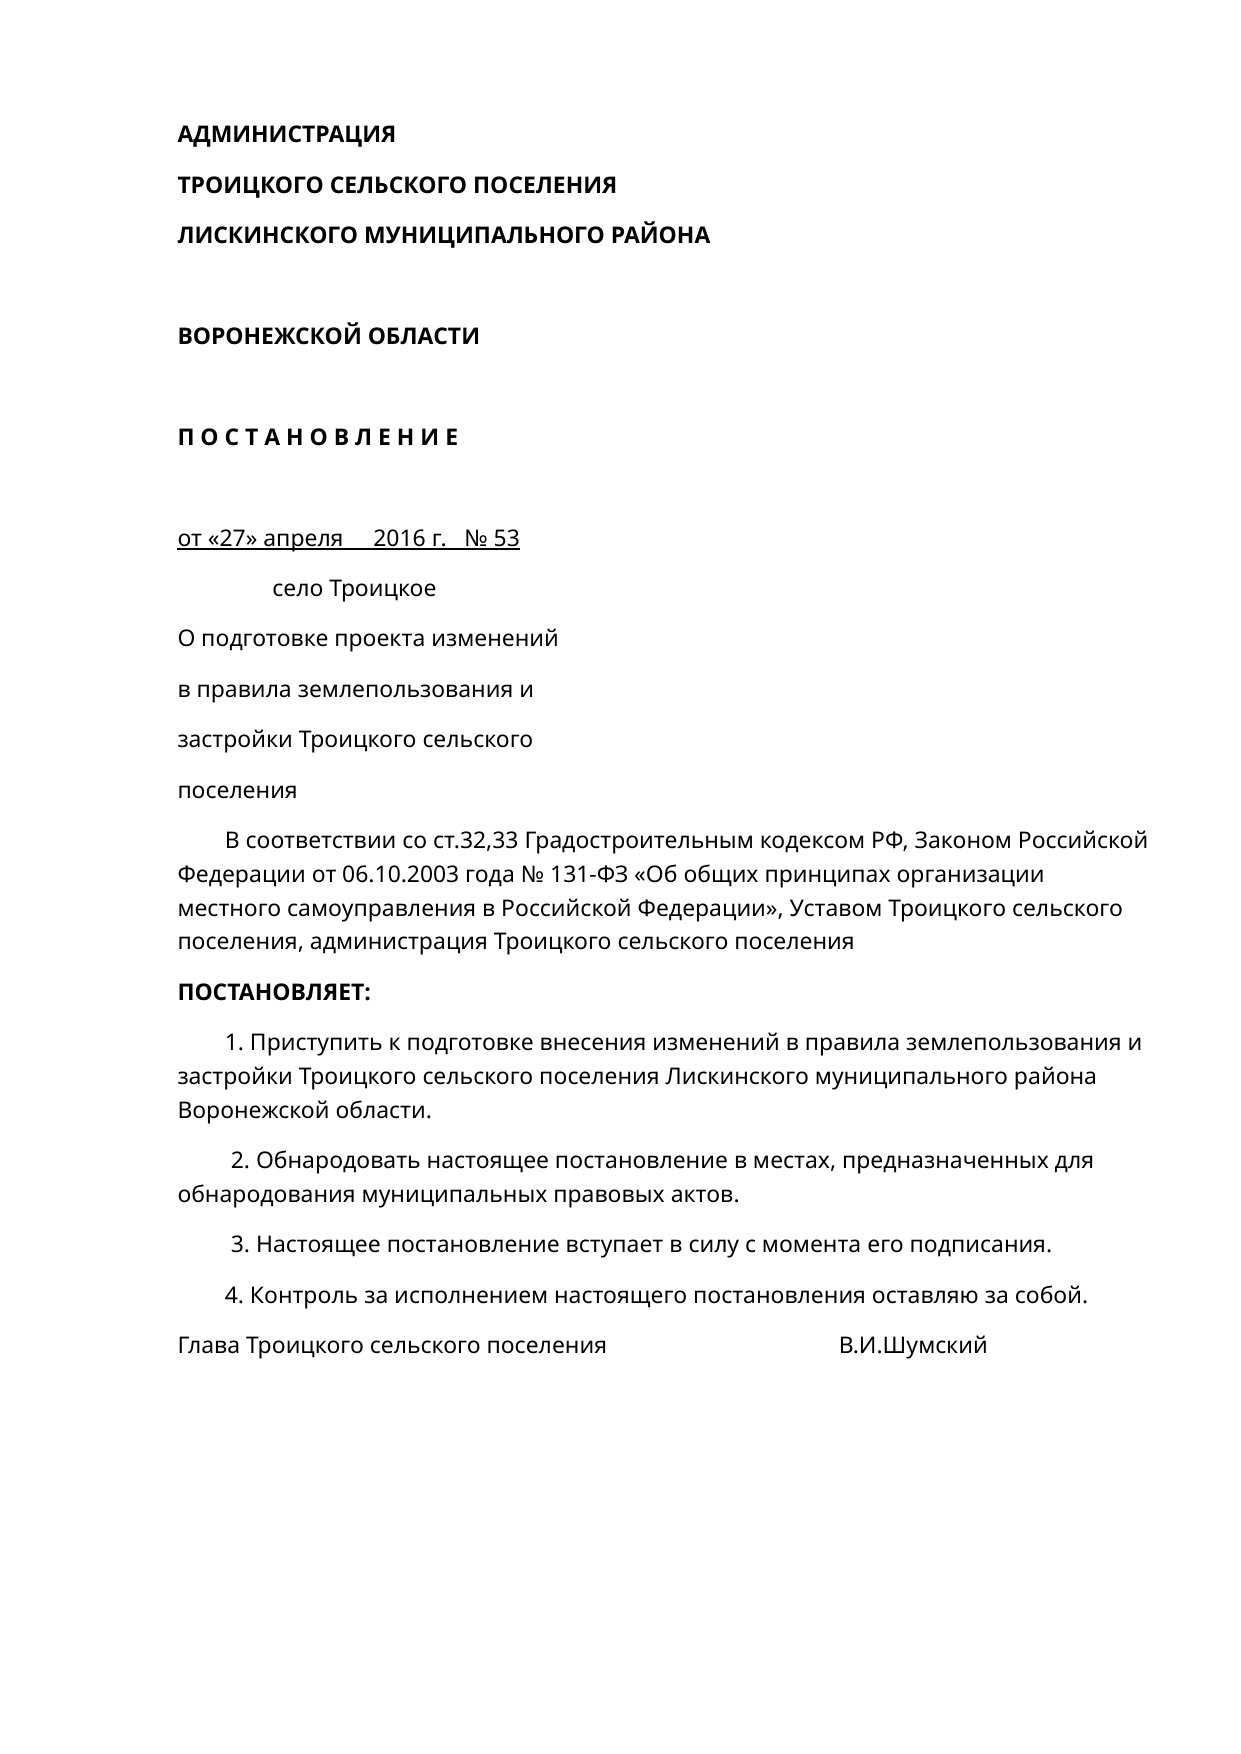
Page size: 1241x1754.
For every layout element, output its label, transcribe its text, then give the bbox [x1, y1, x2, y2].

text ПОСТАНОВЛЯЕТ: [177, 976, 1152, 1007]
text в правила землепользования и [177, 673, 1152, 704]
text ЛИСКИНСКОГО МУНИЦИПАЛЬНОГО РАЙОНА [177, 219, 1152, 250]
text ТРОИЦКОГО СЕЛЬСКОГО ПОСЕЛЕНИЯ [177, 168, 1152, 200]
text АДМИНИСТРАЦИЯ [177, 118, 1152, 149]
text от «27» апреля 2016 г. № 53 [177, 521, 1152, 553]
text село Троицкое [177, 572, 1152, 603]
text Глава Троицкого сельского поселения В.И.Шумский [177, 1329, 1152, 1360]
text В соответствии со ст.32,33 Градостроительным кодексом РФ, Законом Российской Федерации от 06.10.2003 года № 131-ФЗ «Об общих принципах организации местного самоуправления в Российской Федерации», Уставом Троицкого сельского поселения, администрация Троицкого сельского поселения [177, 824, 1152, 956]
text застройки Троицкого сельского [177, 723, 1152, 754]
text 3. Настоящее постановление вступает в силу с момента его подписания. [177, 1228, 1152, 1259]
text 1. Приступить к подготовке внесения изменений в правила землепользования и застройки Троицкого сельского поселения Лискинского муниципального района Воронежской области. [177, 1026, 1152, 1125]
text П О С Т А Н О В Л Е Н И Е [177, 421, 1152, 452]
text ВОРОНЕЖСКОЙ ОБЛАСТИ [177, 320, 1152, 351]
text 4. Контроль за исполнением настоящего постановления оставляю за собой. [177, 1278, 1152, 1310]
text 2. Обнародовать настоящее постановление в местах, предназначенных для обнародования муниципальных правовых актов. [177, 1144, 1152, 1209]
text поселения [177, 773, 1152, 805]
text О подготовке проекта изменений [177, 622, 1152, 653]
